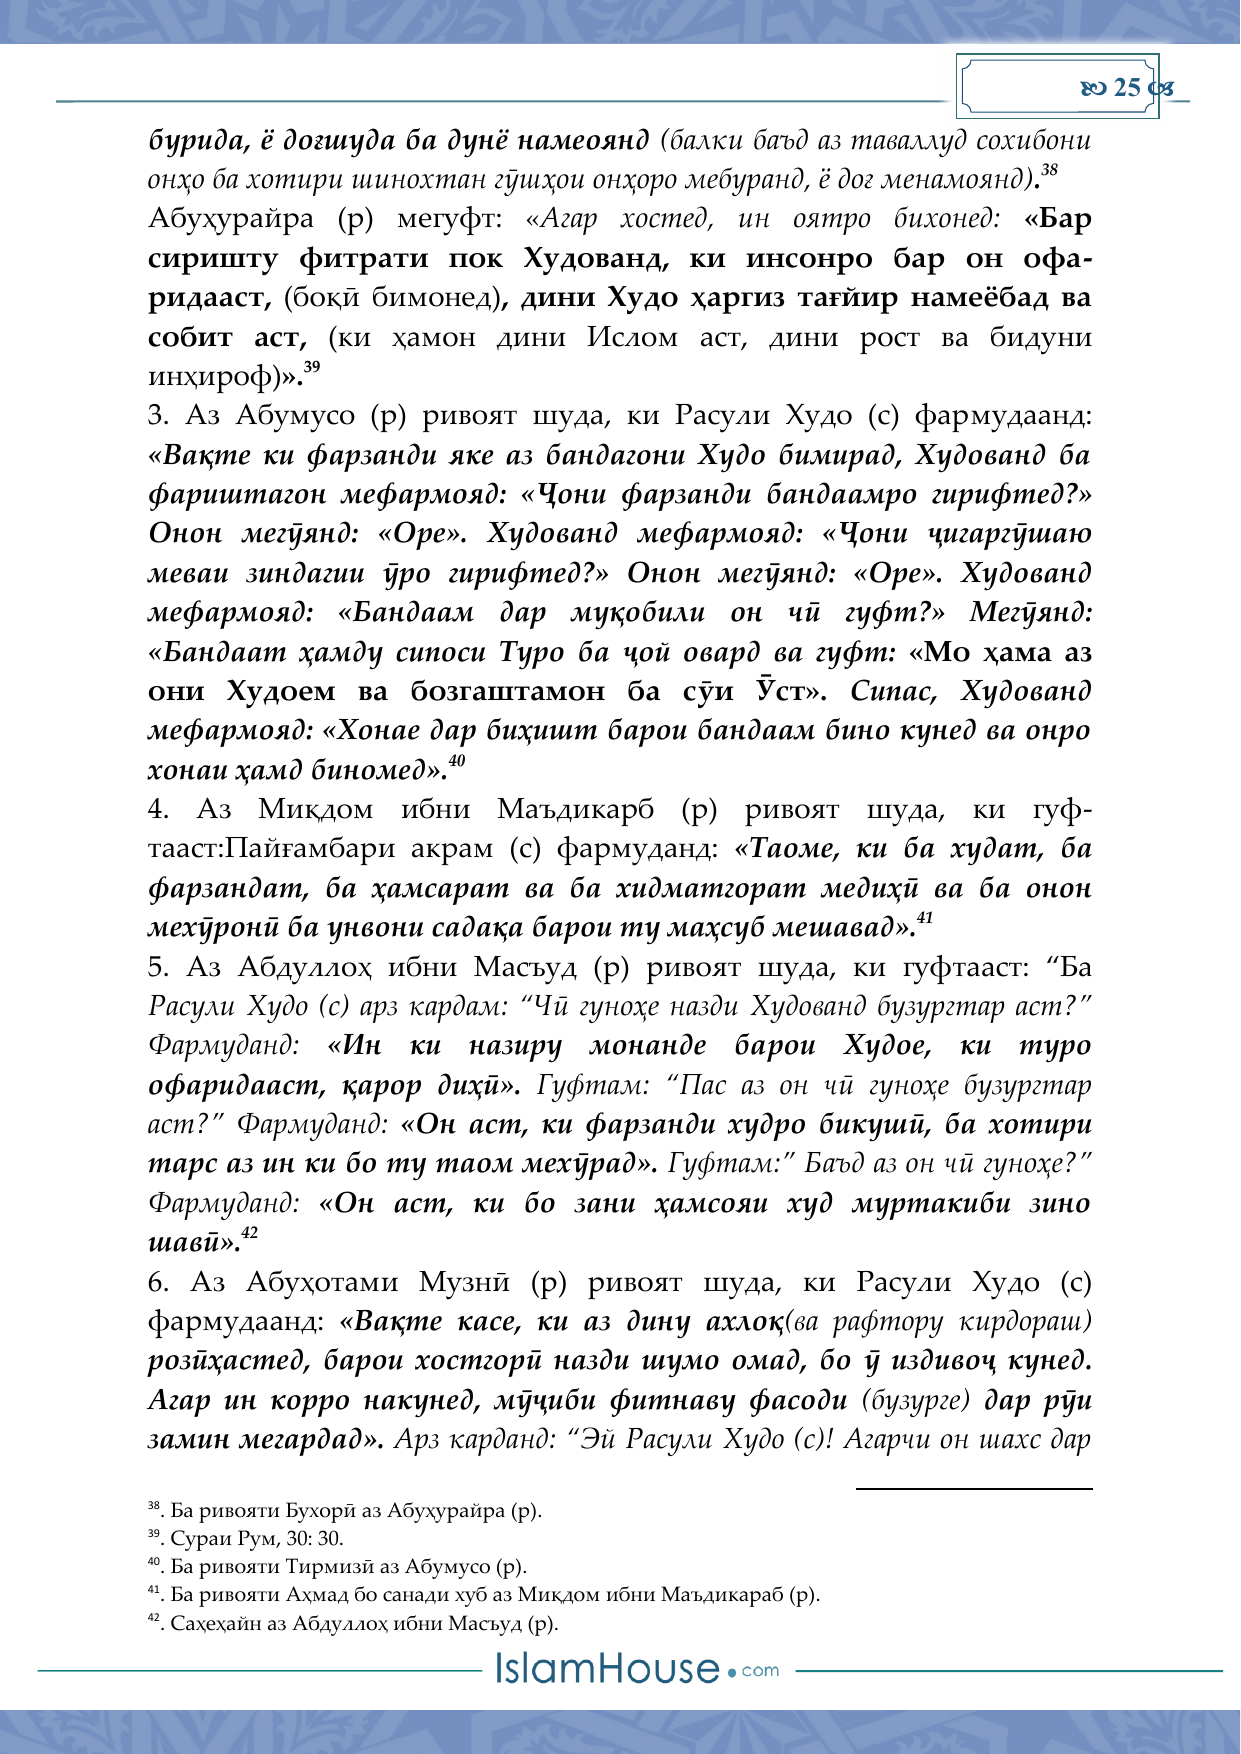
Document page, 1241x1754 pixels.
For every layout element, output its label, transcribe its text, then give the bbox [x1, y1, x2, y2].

picture [28, 1645, 483, 1691]
text Абуҳурайра (р) мегуфт: «Агар хостед, ин оятро бихонед: «Бар сиришту фитрати пок Худованд, ки инсонро бар он офаридааст, (боқӣ бимонед), дини Худо ҳаргиз тағйир намеёбад ва собит аст, (ки ҳамон дини Ислом аст, дини рост ва бидуни инҳироф)». [148, 197, 1092, 394]
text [148, 1260, 1092, 1457]
picture [487, 1646, 1224, 1691]
text 5. Аз Абдуллоҳ ибни Масъуд (р) ривоят шуда, ки гуфтааст: “Ба Расули Худо (с) арз кардам: “Чӣ гуноҳе назди Худованд бузургтар аст?” Фармуданд: «Ин ки назиру монанде барои Худое, ки туро офаридааст, қарор диҳӣ». Гуфтам: “Пас аз он чӣ гуноҳе бузургтар аст?” Фармуданд: «Он аст, ки фарзанди худро бикушӣ, ба хотири тарс аз ин ки бо ту таом мехӯрад». Гуфтам:” Баъд аз он чӣ гуноҳе?” Фармуданд: «Он аст, ки бо зани ҳамсояи худ муртакиби зино шавӣ». [148, 945, 1092, 1260]
text 4. Аз Миқдом ибни Маъдикарб (р) ривоят шуда, ки гуфтааст:Пайғамбари акрам (с) фармуданд: «Таоме, ки ба худат, ба фарзандат, ба ҳамсарат ва ба хидматгорат медиҳӣ ва ба онон мехӯронӣ ба унвони садақа барои ту маҳсуб мешавад». [148, 787, 1092, 945]
text 3. Аз Абумусо (р) ривоят шуда, ки Расули Худо (с) фармудаанд: «Вақте ки фарзанди яке аз бандагони Худо бимирад, Худованд ба фариштагон мефармояд: «Ҷони фарзанди бандаамро гирифтед?» Онон мегӯянд: «Оре». Худованд мефармояд: «Ҷони ҷигаргӯшаю меваи зиндагии ӯро гирифтед?» Онон мегӯянд: «Оре». Худованд мефармояд: «Бандаам дар муқобили он чӣ гуфт?» Мегӯянд: «Бандаат ҳамду сипоси Туро ба ҷой овард ва гуфт: «Мо ҳама аз они Худоем ва бозгаштамон ба сӯи Ӯст». Сипас, Худованд мефармояд: «Хонае дар биҳишт барои бандаам бино кунед ва онро хонаи ҳамд биномед». [148, 394, 1092, 787]
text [148, 118, 1092, 197]
